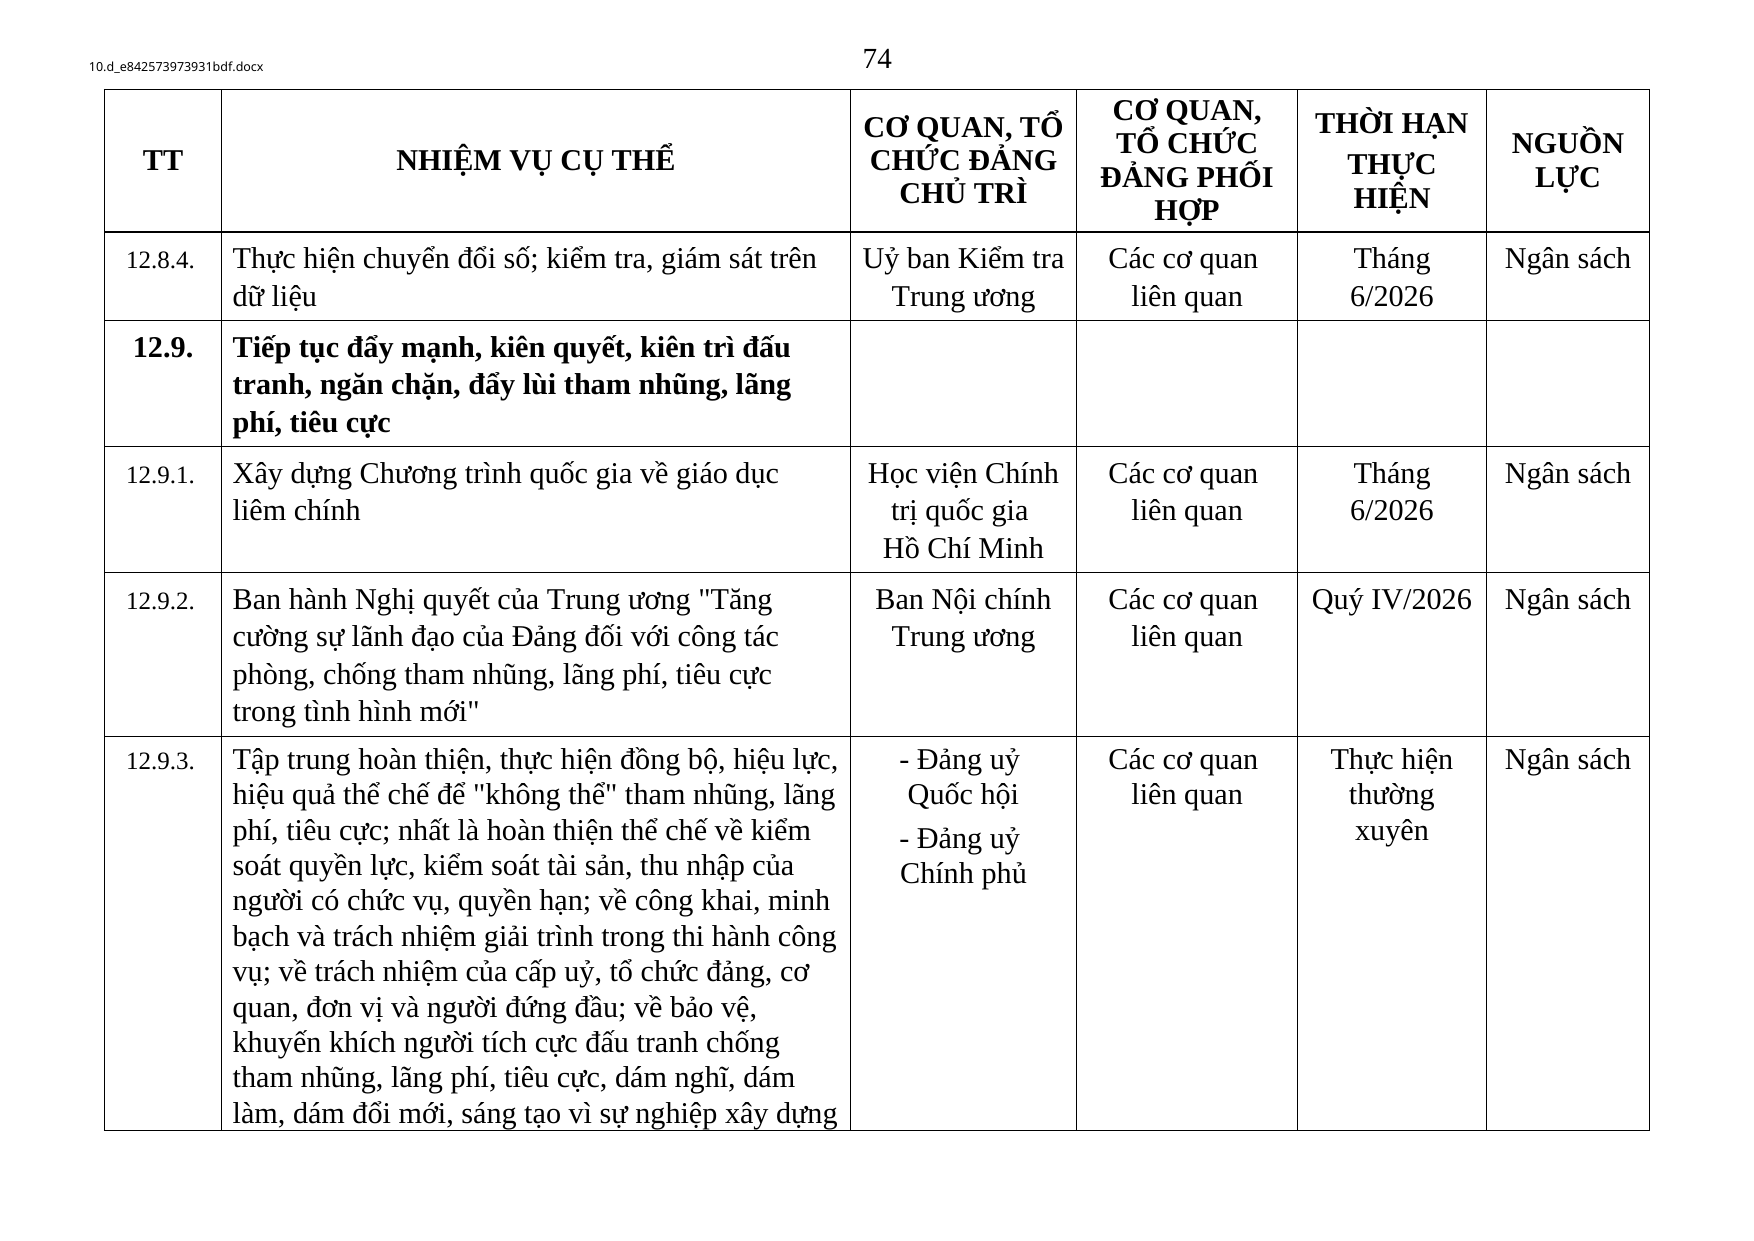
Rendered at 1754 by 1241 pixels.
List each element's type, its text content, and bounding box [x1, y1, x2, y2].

table_cell [105, 737, 221, 1130]
table_cell [851, 321, 1076, 446]
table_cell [222, 737, 850, 1130]
table_cell Uỷ ban Kiểm tra Trung ương [851, 233, 1076, 320]
table_cell [1077, 321, 1297, 446]
table_cell - Đảng uỷ Quốc hội - Đảng uỷ Chính phủ [851, 737, 1076, 1130]
table_cell Ngân sách [1487, 447, 1649, 572]
table_cell [1298, 321, 1486, 446]
table_cell [105, 447, 221, 572]
table_cell Tháng 6/2026 [1298, 447, 1486, 572]
table_header TT [105, 90, 221, 231]
table_cell Xây dựng Chương trình quốc gia về giáo dục liêm chính [222, 447, 850, 572]
table_cell Quý IV/2026 [1298, 573, 1486, 736]
table_cell Ngân sách [1487, 737, 1649, 1130]
table_header THỜI HẠN THỰC HIỆN [1298, 90, 1486, 231]
table_header NHIỆM VỤ CỤ THỂ [222, 90, 850, 231]
table_cell Ban hành Nghị quyết của Trung ương "Tăng cường sự lãnh đạo của Đảng đối với công tác phòng, chống tham nhũng, lãng phí, tiêu cực trong tình hình mới" [222, 573, 850, 736]
table_cell Tiếp tục đẩy mạnh, kiên quyết, kiên trì đấu tranh, ngăn chặn, đẩy lùi tham nhũng, lãng phí, tiêu cực [222, 321, 850, 446]
table_cell Ngân sách [1487, 233, 1649, 320]
table_cell Ngân sách [1487, 573, 1649, 736]
table_header CƠ QUAN, TỔ CHỨC ĐẢNG PHỐI HỢP [1077, 90, 1297, 231]
table_cell Các cơ quan liên quan [1077, 233, 1297, 320]
table_cell Tháng 6/2026 [1298, 233, 1486, 320]
table_cell Các cơ quan liên quan [1077, 573, 1297, 736]
table_cell [105, 573, 221, 736]
table_cell 12.9. [105, 321, 221, 446]
table_cell [105, 233, 221, 320]
table_cell Thực hiện chuyển đổi số; kiểm tra, giám sát trên dữ liệu [222, 233, 850, 320]
table_cell Học viện Chính trị quốc gia Hồ Chí Minh [851, 447, 1076, 572]
table_cell Thực hiện thường xuyên [1298, 737, 1486, 1130]
table_cell Các cơ quan liên quan [1077, 737, 1297, 1130]
table_cell Các cơ quan liên quan [1077, 447, 1297, 572]
table_header NGUỒN LỰC [1487, 90, 1649, 231]
table_header CƠ QUAN, TỔ CHỨC ĐẢNG CHỦ TRÌ [851, 90, 1076, 231]
table_cell Ban Nội chính Trung ương [851, 573, 1076, 736]
table_cell [1487, 321, 1649, 446]
